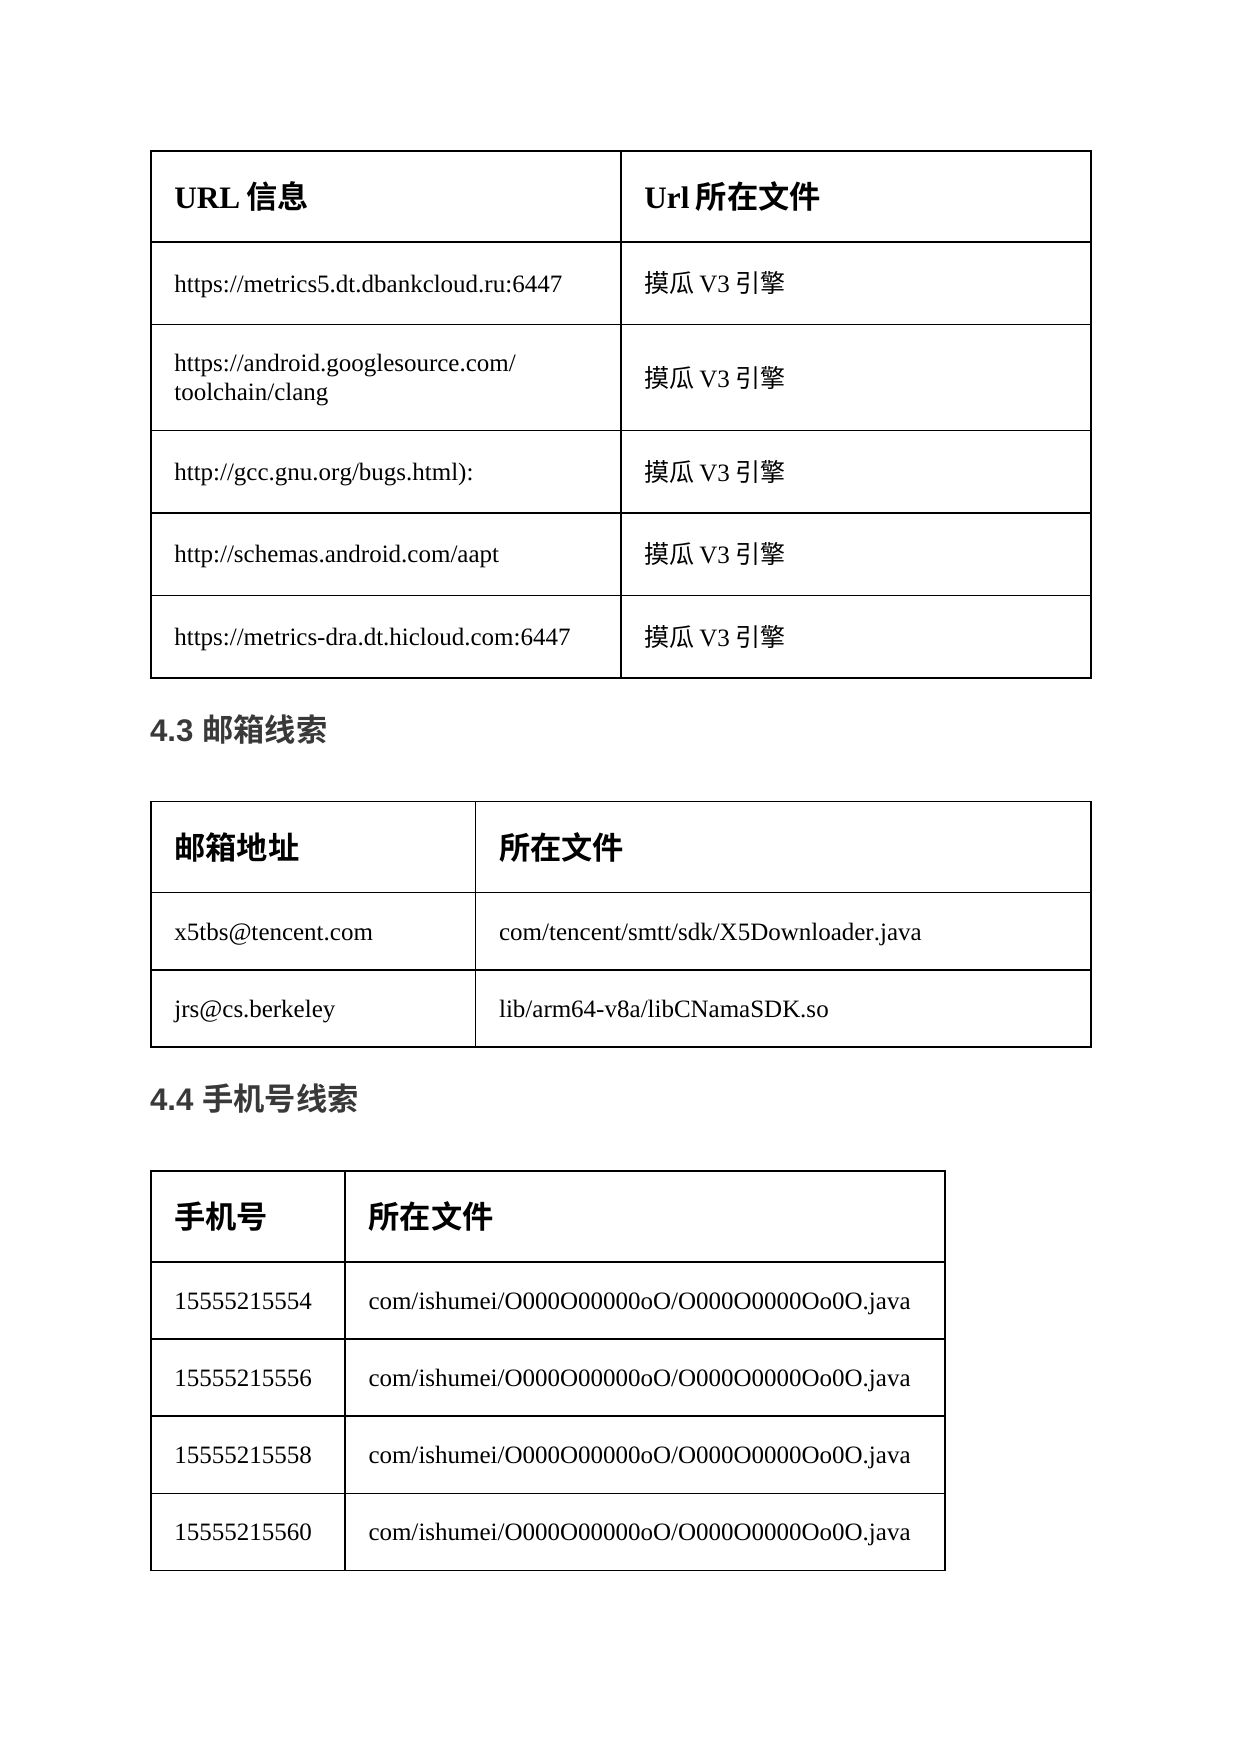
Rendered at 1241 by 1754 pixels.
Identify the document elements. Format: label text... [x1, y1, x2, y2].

table_header Url所在文件 [622, 152, 1090, 241]
table_cell com/ishumei/O000O00000oO/O000O0000Oo0O.java [346, 1263, 944, 1338]
subtitle 4.3 邮箱线索 [150, 708, 1090, 750]
table_cell jrs@cs.berkeley [152, 971, 475, 1046]
table_header 所在文件 [476, 802, 1090, 892]
table_cell http://schemas.android.com/aapt [152, 514, 620, 594]
table_cell 摸瓜V3引擎 [622, 243, 1090, 323]
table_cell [346, 1340, 944, 1415]
table_cell 摸瓜V3引擎 [622, 596, 1090, 677]
table_cell https://android.googlesource.com/toolchain/clang [152, 325, 620, 429]
table_header 所在文件 [346, 1172, 944, 1261]
table_cell com/tencent/smtt/sdk/X5Downloader.java [476, 893, 1090, 969]
subtitle 4.4 手机号线索 [150, 1077, 1090, 1119]
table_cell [346, 1494, 944, 1570]
table_cell 摸瓜V3引擎 [622, 514, 1090, 594]
table_cell https://metrics-dra.dt.hicloud.com:6447 [152, 596, 620, 677]
table_cell 摸瓜V3引擎 [622, 325, 1090, 429]
table_cell 15555215556 [152, 1340, 344, 1415]
table_header 邮箱地址 [152, 802, 475, 892]
table_cell 摸瓜V3引擎 [622, 431, 1090, 512]
table_cell http://gcc.gnu.org/bugs.html): [152, 431, 620, 512]
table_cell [346, 1417, 944, 1492]
table_header URL信息 [152, 152, 620, 241]
table_header 手机号 [152, 1172, 344, 1261]
table_cell 15555215554 [152, 1263, 344, 1338]
table_cell https://metrics5.dt.dbankcloud.ru:6447 [152, 243, 620, 323]
table_cell x5tbs@tencent.com [152, 893, 475, 969]
table_cell 15555215558 [152, 1417, 344, 1492]
table_cell 15555215560 [152, 1494, 344, 1570]
table_cell lib/arm64-v8a/libCNamaSDK.so [476, 971, 1090, 1046]
